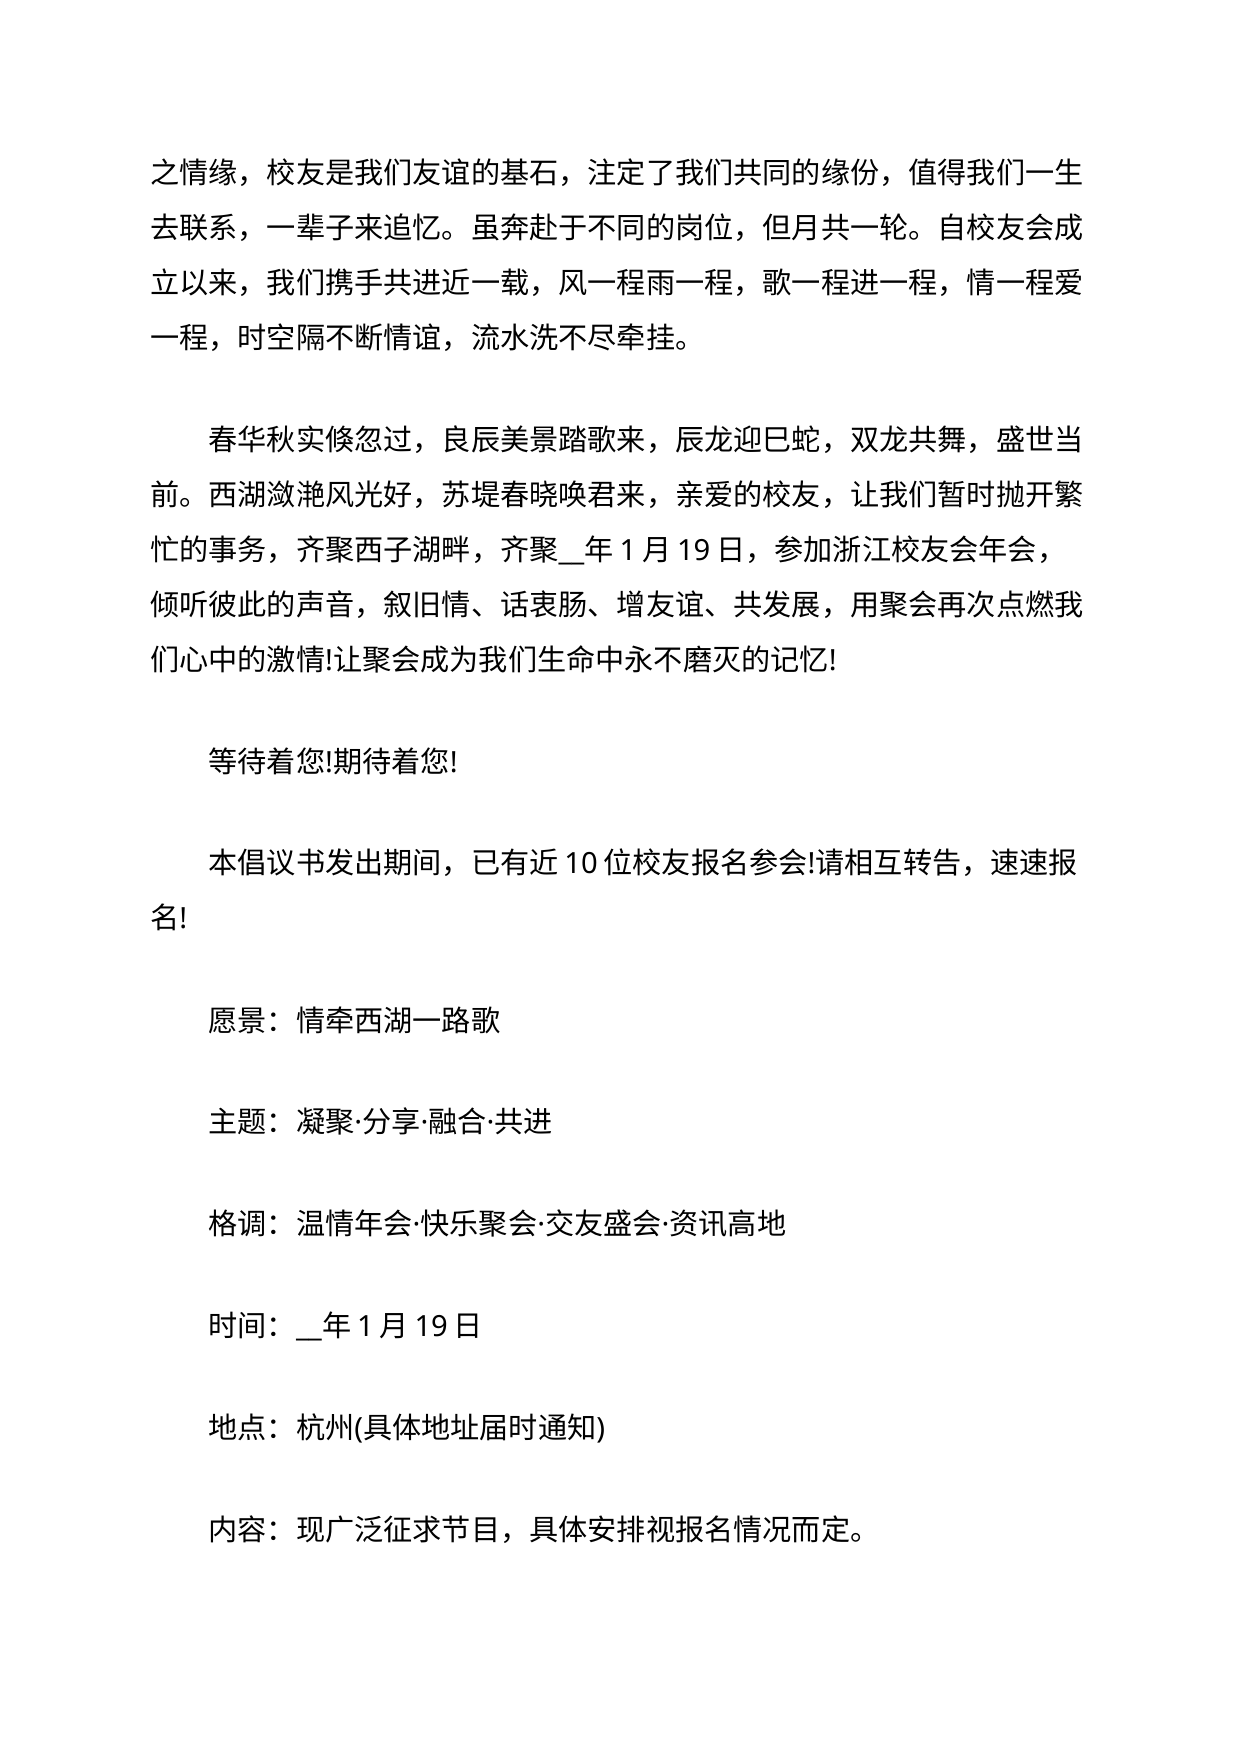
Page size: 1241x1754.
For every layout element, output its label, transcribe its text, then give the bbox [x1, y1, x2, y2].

text 主题：凝聚·分享·融合·共进 [150, 1099, 1090, 1141]
text 等待着您!期待着您! [150, 738, 1090, 781]
text 愿景：情牵西湖一路歌 [150, 997, 1090, 1039]
text 本倡议书发出期间，已有近10位校友报名参会!请相互转告，速速报名! [150, 840, 1090, 937]
text 时间：__年1月19日 [150, 1303, 1090, 1345]
text 格调：温情年会·快乐聚会·交友盛会·资讯高地 [150, 1201, 1090, 1243]
text 内容：现广泛征求节目，具体安排视报名情况而定。 [150, 1507, 1090, 1549]
text 春华秋实倏忽过，良辰美景踏歌来，辰龙迎巳蛇，双龙共舞，盛世当前。西湖潋滟风光好，苏堤春晓唤君来，亲爱的校友，让我们暂时抛开繁忙的事务，齐聚西子湖畔，齐聚__年1月19日，参加浙江校友会年会，倾听彼此的声音，叙旧情、话衷肠、增友谊、共发展，用聚会再次点燃我们心中的激情!让聚会成为我们生命中永不磨灭的记忆! [150, 416, 1090, 678]
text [150, 150, 1090, 357]
text 地点：杭州(具体地址届时通知) [150, 1405, 1090, 1447]
